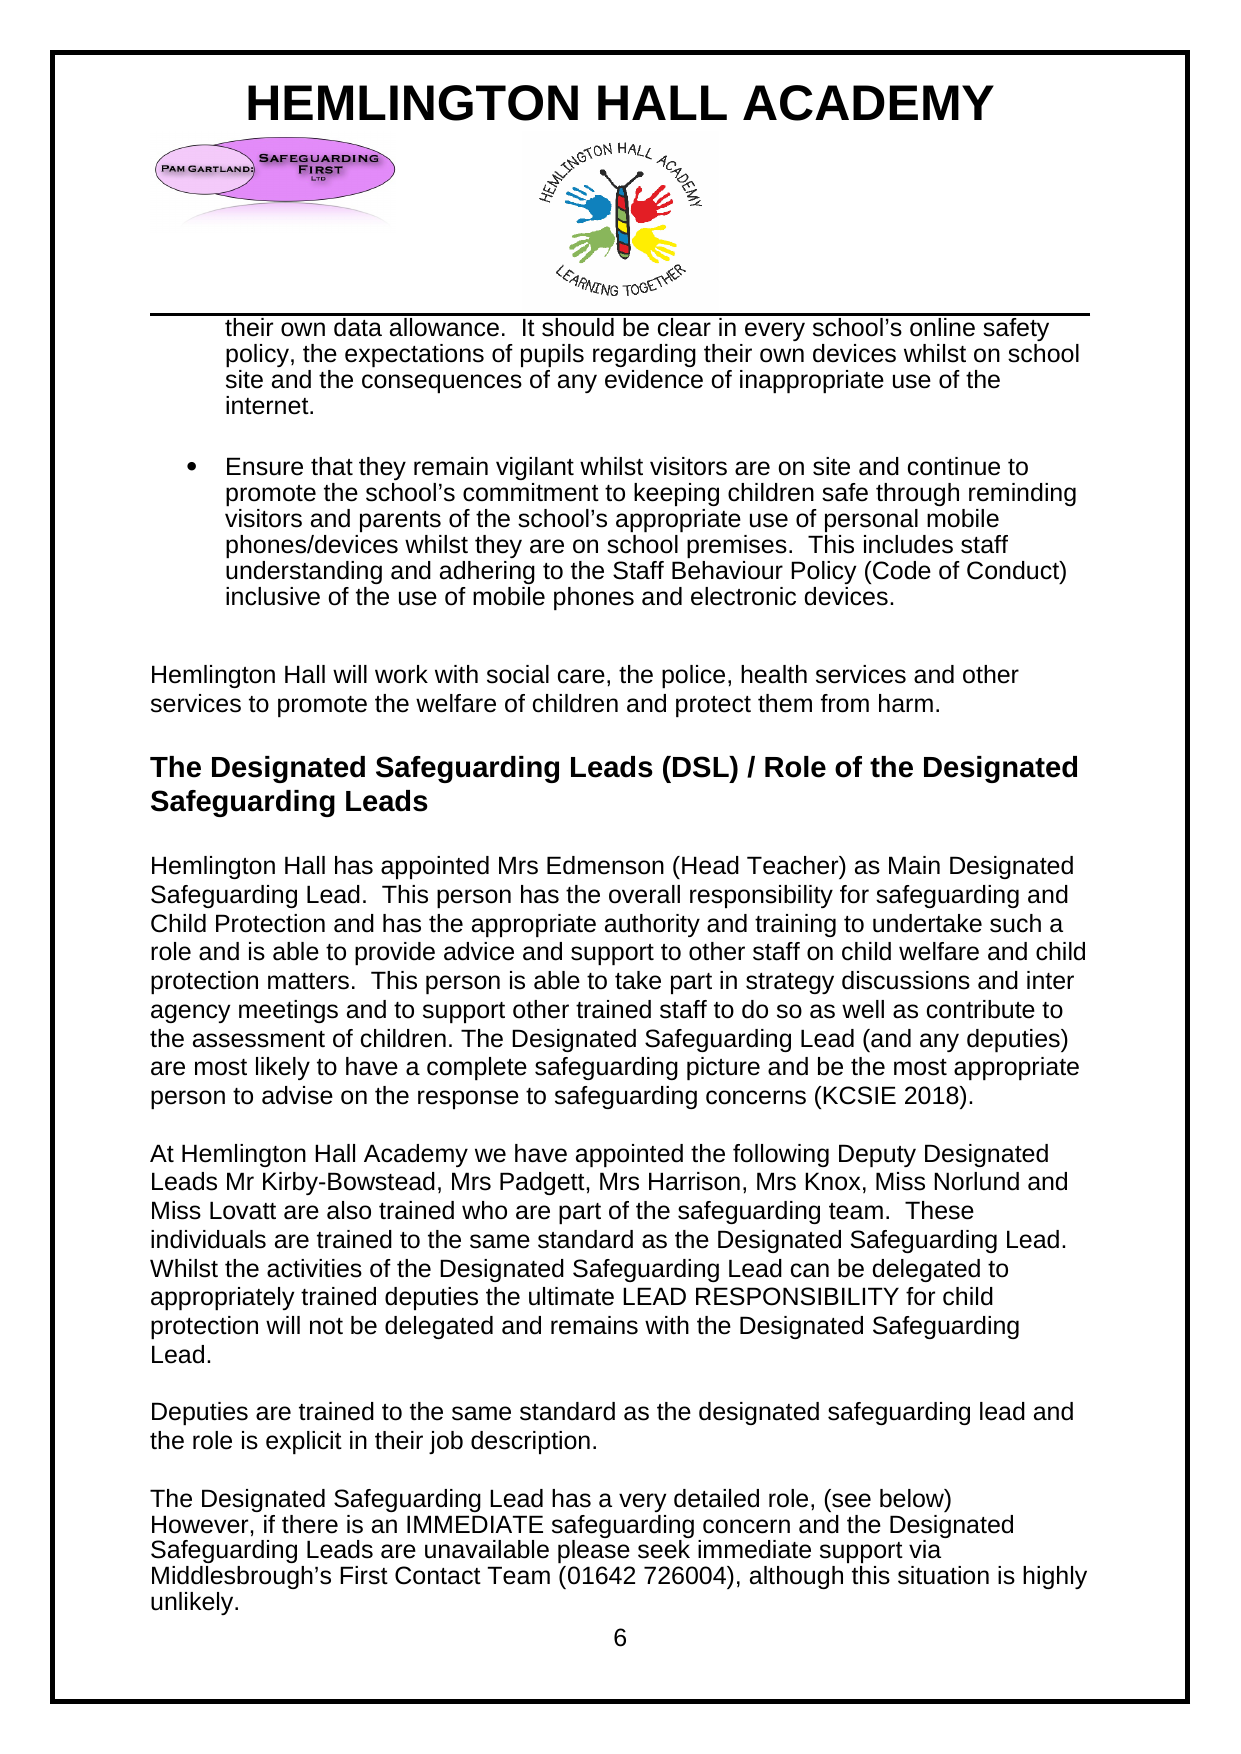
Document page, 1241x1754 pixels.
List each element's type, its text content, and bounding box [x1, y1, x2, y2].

text Hemlington Hall will work with social care, the police, health services and other services to promote the welfare of children and protect them from harm. [150, 660, 1090, 718]
picture [150, 131, 397, 233]
picture [521, 131, 719, 311]
list Ensure that they remain vigilant whilst visitors are on site and continue to promote the school’s commitment to keeping children safe through reminding visitors and parents of the school’s appropriate use of personal mobile phones/devices whilst they are on school premises. This includes staff understanding and adhering to the Staff Behaviour Policy (Code of Conduct) inclusive of the use of mobile phones and electronic devices. [187, 455, 1090, 611]
text Hemlington Hall has appointed Mrs Edmenson (Head Teacher) as Main Designated Safeguarding Lead. This person has the overall responsibility for safeguarding and Child Protection and has the appropriate authority and training to undertake such a role and is able to provide advice and support to other staff on child welfare and child protection matters. This person is able to take part in strategy discussions and inter agency meetings and to support other trained staff to do so as well as contribute to the assessment of children. The Designated Safeguarding Lead (and any deputies) are most likely to have a complete safeguarding picture and be the most appropriate person to advise on the response to safeguarding concerns (KCSIE 2018). [150, 851, 1090, 1110]
text At Hemlington Hall Academy we have appointed the following Deputy Designated Leads Mr Kirby-Bowstead, Mrs Padgett, Mrs Harrison, Mrs Knox, Miss Norlund and Miss Lovatt are also trained who are part of the safeguarding team. These individuals are trained to the same standard as the Designated Safeguarding Lead. Whilst the activities of the Designated Safeguarding Lead can be delegated to appropriately trained deputies the ultimate LEAD RESPONSIBILITY for child protection will not be delegated and remains with the Designated Safeguarding Lead. [150, 1139, 1090, 1369]
text The Designated Safeguarding Lead has a very detailed role, (see below) [150, 1484, 1090, 1512]
list However, if there is an IMMEDIATE safeguarding concern and the Designated Safeguarding Leads are unavailable please seek immediate support via Middlesbrough’s First Contact Team (01642 726004), although this situation is highly unlikely. [150, 1512, 1090, 1616]
text The Designated Safeguarding Leads (DSL) / Role of the Designated Safeguarding Leads [150, 751, 1090, 818]
text Deputies are trained to the same standard as the designated safeguarding lead and the role is explicit in their job description. [150, 1397, 1090, 1455]
